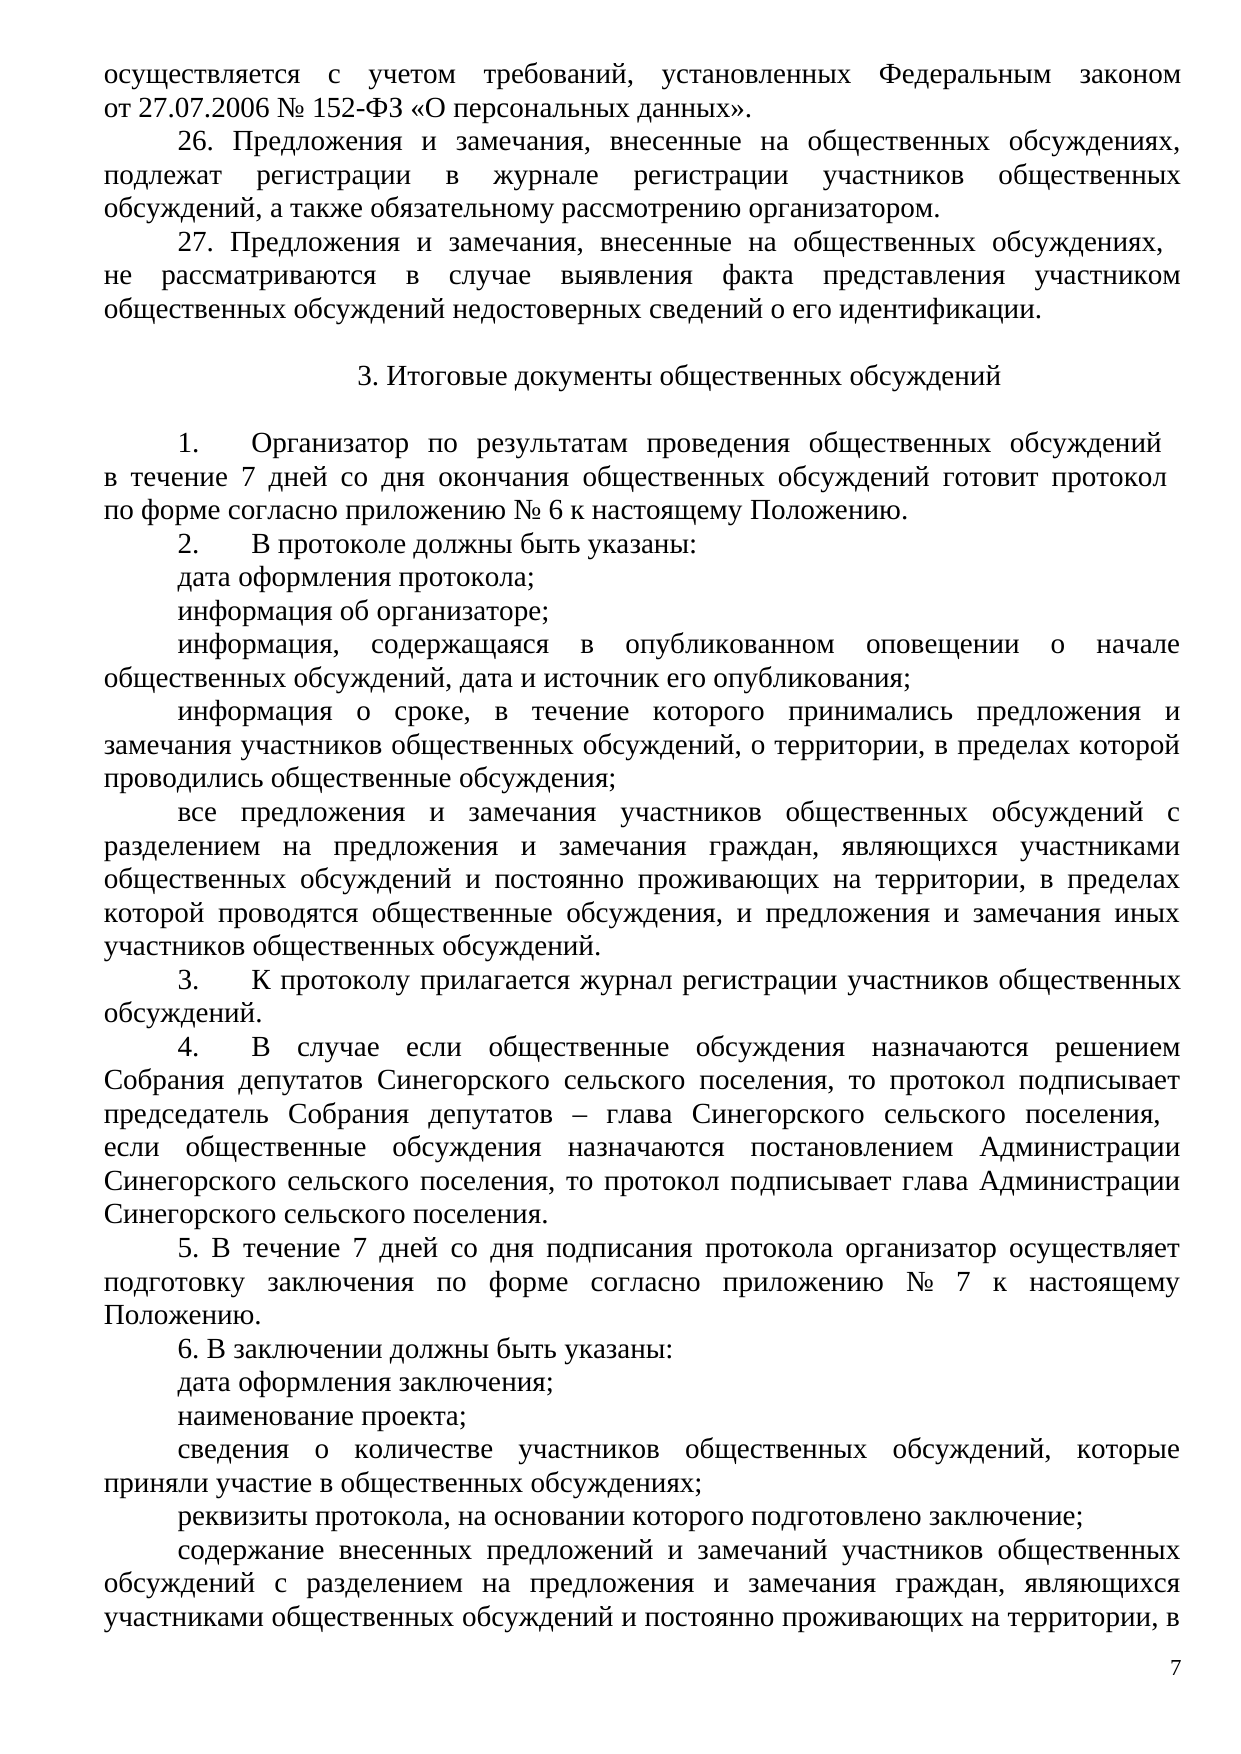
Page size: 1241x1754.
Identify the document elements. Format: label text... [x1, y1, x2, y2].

list В случае если общественные обсуждения назначаются решением Собрания депутатов Синегорского сельского поселения, то протокол подписывает председатель Собрания депутатов – глава Синегорского сельского поселения, если общественные обсуждения назначаются постановлением Администрации Синегорского сельского поселения, то протокол подписывает глава Администрации Синегорского сельского поселения. [103, 1029, 1181, 1230]
text реквизиты протокола, на основании которого подготовлено заключение; [103, 1498, 1181, 1532]
text 6. В заключении должны быть указаны: [103, 1331, 1181, 1364]
text информация об организаторе; [103, 593, 1181, 626]
text все предложения и замечания участников общественных обсуждений с разделением на предложения и замечания граждан, являющихся участниками общественных обсуждений и постоянно проживающих на территории, в пределах которой проводятся общественные обсуждения, и предложения и замечания иных участников общественных обсуждений. [103, 794, 1181, 962]
text информация о сроке, в течение которого принимались предложения и замечания участников общественных обсуждений, о территории, в пределах которой проводились общественные обсуждения; [103, 693, 1181, 794]
text дата оформления протокола; [103, 559, 1181, 593]
text 5. В течение 7 дней со дня подписания протокола организатор осуществляет подготовку заключения по форме согласно приложению № 7 к настоящему Положению. [103, 1230, 1181, 1331]
text 27. Предложения и замечания, внесенные на общественных обсуждениях, не рассматриваются в случае выявления факта представления участником общественных обсуждений недостоверных сведений о его идентификации. [103, 224, 1181, 324]
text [103, 56, 1181, 123]
text сведения о количестве участников общественных обсуждений, которые приняли участие в общественных обсуждениях; [103, 1431, 1181, 1498]
text наименование проекта; [103, 1398, 1181, 1431]
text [103, 1532, 1181, 1633]
text 3. Итоговые документы общественных обсуждений [103, 358, 1181, 392]
text дата оформления заключения; [103, 1364, 1181, 1398]
list Организатор по результатам проведения общественных обсуждений в течение 7 дней со дня окончания общественных обсуждений готовит протокол по форме согласно приложению № 6 к настоящему Положению. [103, 425, 1181, 526]
list В протоколе должны быть указаны: [103, 526, 1181, 559]
text 26. Предложения и замечания, внесенные на общественных обсуждениях, подлежат регистрации в журнале регистрации участников общественных обсуждений, а также обязательному рассмотрению организатором. [103, 123, 1181, 224]
list К протоколу прилагается журнал регистрации участников общественных обсуждений. [103, 962, 1181, 1029]
text информация, содержащаяся в опубликованном оповещении о начале общественных обсуждений, дата и источник его опубликования; [103, 626, 1181, 693]
